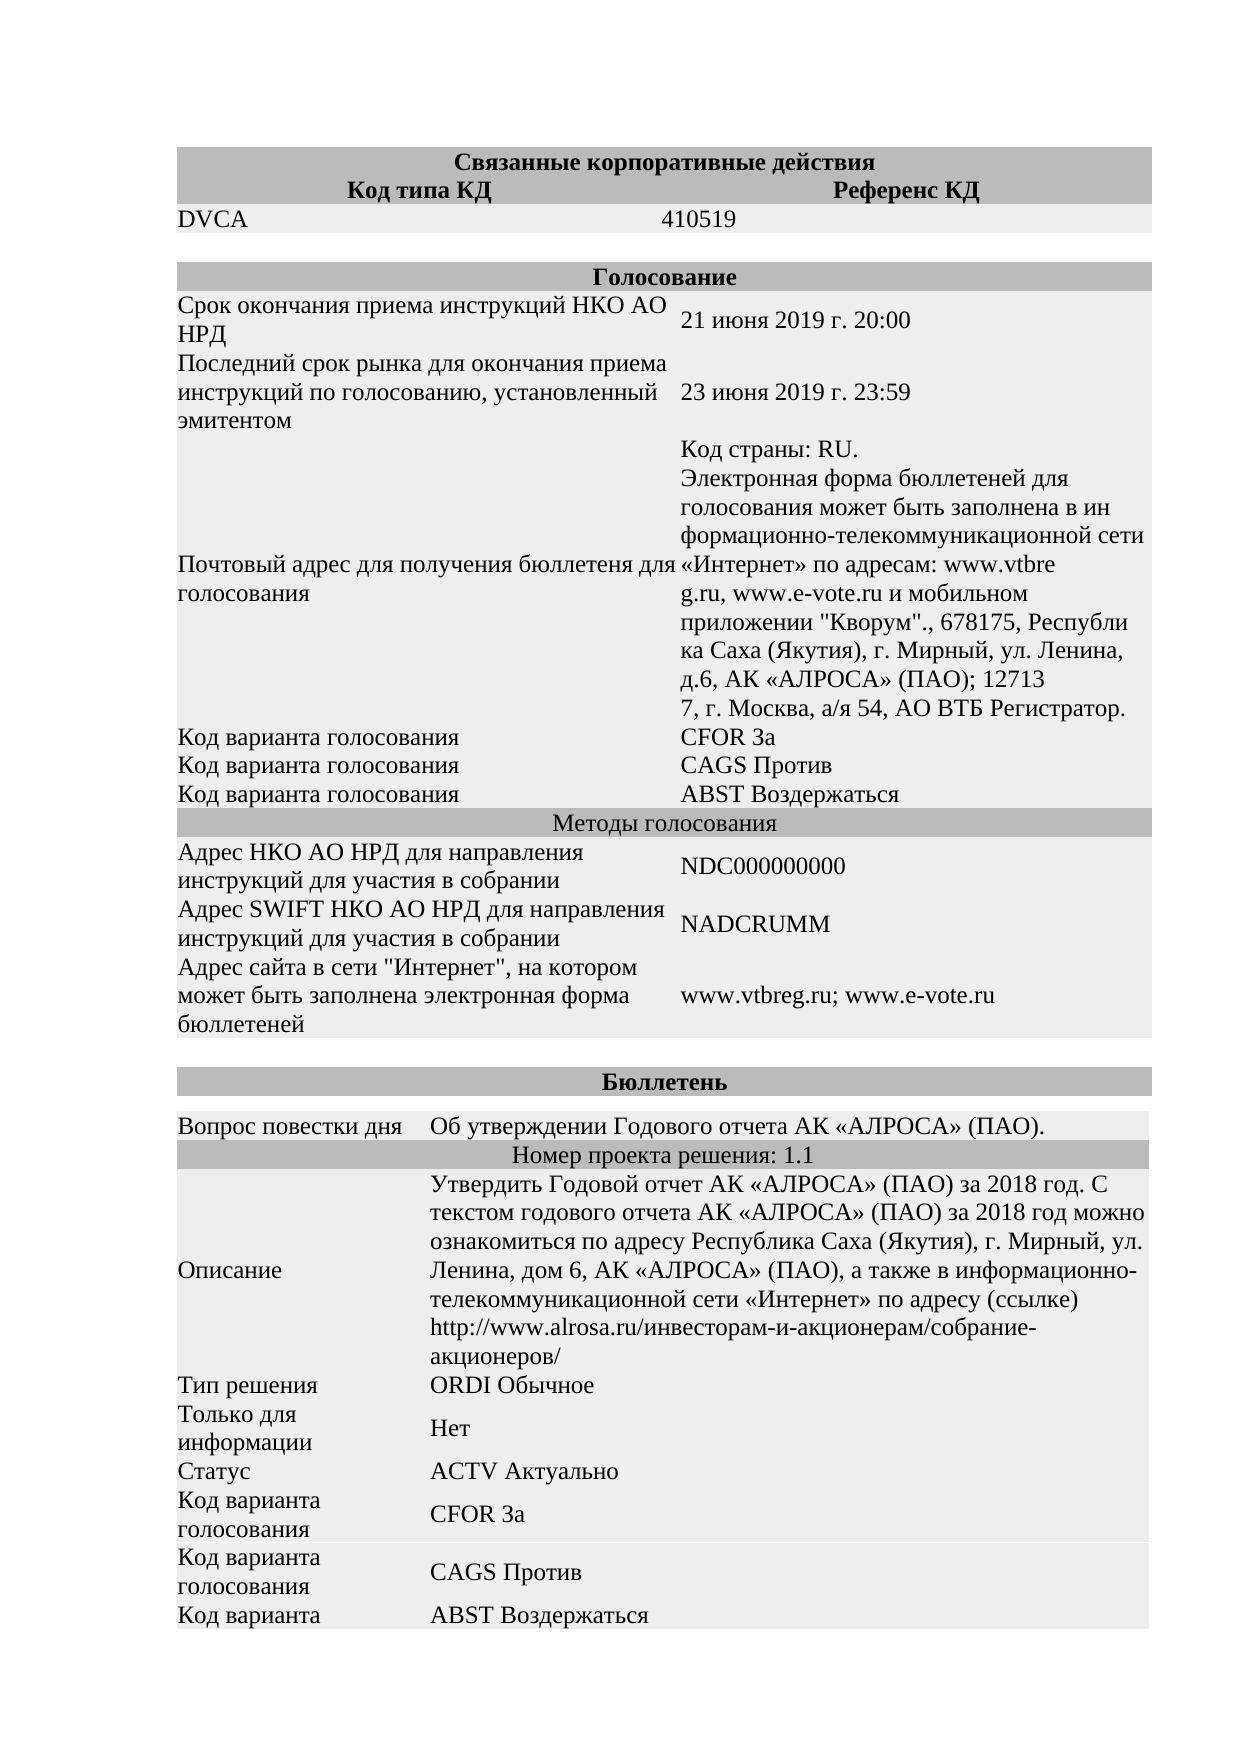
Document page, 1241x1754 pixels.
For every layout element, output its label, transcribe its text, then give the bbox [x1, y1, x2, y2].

table_cell Об утверждении Годового отчета АК «АЛРОСА» (ПАО). [430, 1111, 1149, 1140]
table_cell Код варианта голосования [177, 1543, 430, 1600]
table_cell Методы голосования [177, 808, 1152, 837]
table_cell CFOR За [680, 722, 1152, 751]
table_cell Номер проекта решения: 1.1 [177, 1140, 1149, 1169]
table_cell Вопрос повестки дня [177, 1111, 430, 1140]
table_cell Описание [177, 1169, 430, 1370]
table_cell Утвердить Годовой отчет АК «АЛРОСА» (ПАО) за 2018 год. С текстом годового отчета АК «АЛРОСА» (ПАО) за 2018 год можно ознакомиться по адресу Республика Саха (Якутия), г. Мирный, ул. Ленина, дом 6, АК «АЛРОСА» (ПАО), а также в информационно-телекоммуникационной сети «Интернет» по адресу (ссылке) http://www.alrosa.ru/инвесторам-и-акционерам/собрание-акционеров/ [430, 1169, 1149, 1370]
table_header Голосование [177, 262, 1152, 291]
table_cell Код варианта голосования [177, 751, 680, 779]
table_cell Код варианта голосования [177, 779, 680, 808]
table_cell Адрес сайта в сети "Интернет", на котором может быть заполнена электронная форма бюллетеней [177, 952, 680, 1038]
table_cell CAGS Против [430, 1543, 1149, 1600]
table_cell Код варианта голосования [177, 1485, 430, 1542]
table_cell CFOR За [430, 1485, 1149, 1542]
table_cell Референс КД [661, 176, 1152, 204]
table_cell Код варианта голосования [177, 722, 680, 751]
table_cell Адрес SWIFT НКО АО НРД для направления инструкций для участия в собрании [177, 894, 680, 952]
table_header Бюллетень [177, 1067, 1152, 1096]
table_cell Статус [177, 1456, 430, 1485]
table_cell Код варианта голосования [177, 1600, 430, 1629]
table_cell ABST Воздержаться [430, 1600, 1149, 1629]
table_cell [177, 1096, 430, 1111]
table_cell 410519 [661, 204, 1152, 233]
table_cell ABST Воздержаться [680, 779, 1152, 808]
table_cell ACTV Актуально [430, 1456, 1149, 1485]
table_cell Тип решения [177, 1370, 430, 1399]
table_header Связанные корпоративные действия [177, 147, 1152, 176]
table_cell Срок окончания приема инструкций НКО АО НРД [177, 291, 680, 348]
table_cell Последний срок рынка для окончания приема инструкций по голосованию, установленный эмитентом [177, 348, 680, 434]
table_cell DVCA [177, 204, 661, 233]
table_cell 23 июня 2019 г. 23:59 [680, 348, 1152, 434]
table_cell Код страны: RU. Электронная форма бюллетеней для голосования может быть заполнена в ин формационно-телекоммуникационной сети «Интернет» по адресам: www.vtbre g.ru, www.e-vote.ru и мобильном приложении "Кворум"., 678175, Республи ка Саха (Якутия), г. Мирный, ул. Ленина, д.6, АК «АЛРОСА» (ПАО); 12713 7, г. Москва, а/я 54, АО ВТБ Регистратор. [680, 434, 1152, 722]
table_cell CAGS Против [680, 751, 1152, 779]
table_cell Код типа КД [177, 176, 661, 204]
table_cell NADCRUMM [680, 894, 1152, 952]
table_cell Только для информации [177, 1399, 430, 1456]
table_cell [430, 1096, 1149, 1111]
table_cell Адрес НКО АО НРД для направления инструкций для участия в собрании [177, 837, 680, 894]
table_cell 21 июня 2019 г. 20:00 [680, 291, 1152, 348]
table_cell NDC000000000 [680, 837, 1152, 894]
table_cell www.vtbreg.ru; www.e-vote.ru [680, 952, 1152, 1038]
table_cell Почтовый адрес для получения бюллетеня для голосования [177, 434, 680, 722]
table_cell ORDI Обычное [430, 1370, 1149, 1399]
table_cell Нет [430, 1399, 1149, 1456]
